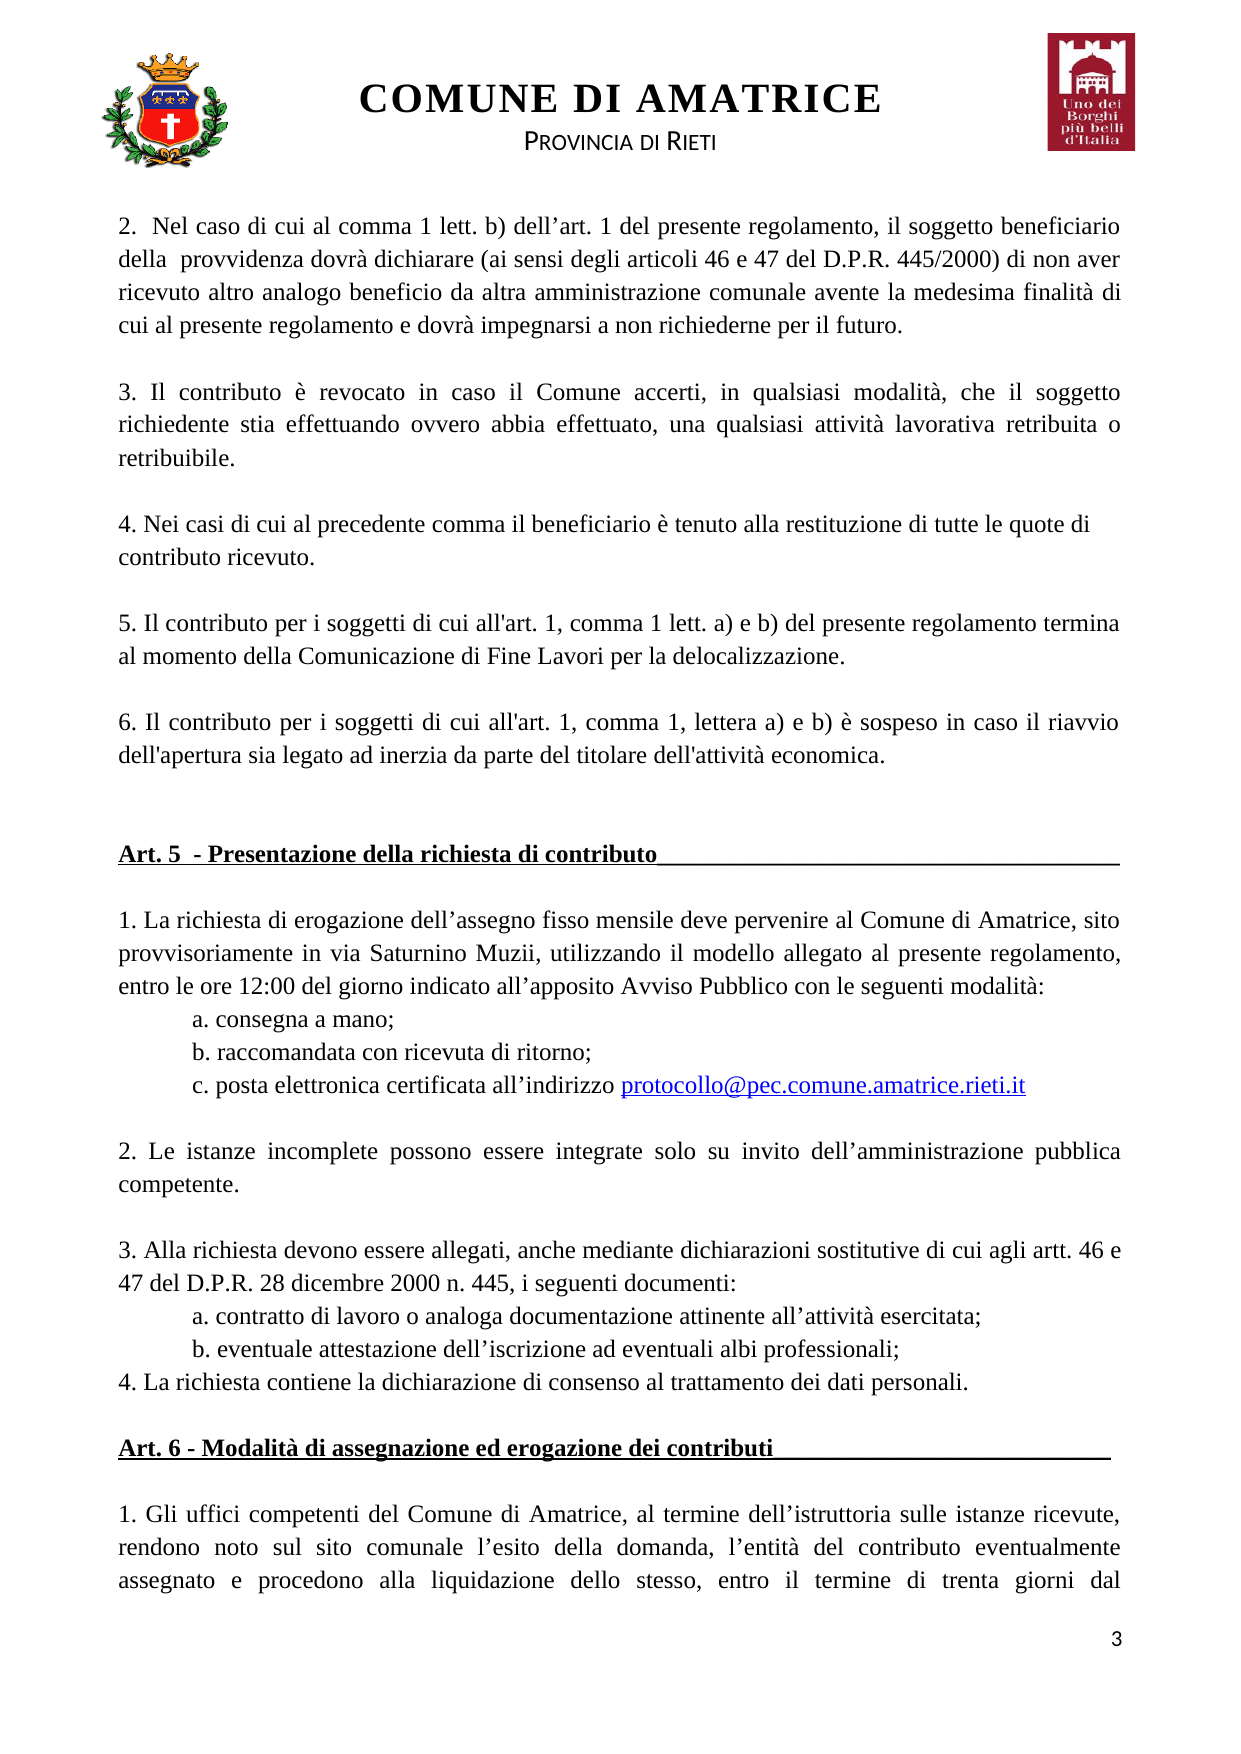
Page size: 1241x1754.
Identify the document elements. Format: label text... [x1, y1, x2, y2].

picture [1047, 33, 1136, 151]
text contributo ricevuto. [118, 542, 1122, 570]
text Art. 5 - Presentazione della richiesta di contributo_____________________________________ [118, 839, 1122, 868]
text 5. Il contributo per i soggetti di cui all'art. 1, comma 1 lett. a) e b) del presente regolamento termina al momento della Comunicazione di Fine Lavori per la delocalizzazione. [118, 608, 1122, 669]
text 4. La richiesta contiene la dichiarazione di consenso al trattamento dei dati personali. [118, 1367, 1122, 1396]
text 2. Nel caso di cui al comma 1 lett. b) dell’art. 1 del presente regolamento, il soggetto beneficiario della provvidenza dovrà dichiarare (ai sensi degli articoli 46 e 47 del D.P.R. 445/2000) di non aver ricevuto altro analogo beneficio da altra amministrazione comunale avente la medesima finalità di cui al presente regolamento e dovrà impegnarsi a non richiederne per il futuro. [118, 211, 1122, 339]
text c. posta elettronica certificata all’indirizzo protocollo@pec.comune.amatrice.rieti.it [192, 1070, 1122, 1099]
text b. raccomandata con ricevuta di ritorno; [192, 1037, 1122, 1066]
text 3. Alla richiesta devono essere allegati, anche mediante dichiarazioni sostitutive di cui agli artt. 46 e 47 del D.P.R. 28 dicembre 2000 n. 445, i seguenti documenti: [118, 1235, 1122, 1297]
text 1. La richiesta di erogazione dell’assegno fisso mensile deve pervenire al Comune di Amatrice, sito provvisoriamente in via Saturnino Muzii, utilizzando il modello allegato al presente regolamento, entro le ore 12:00 del giorno indicato all’apposito Avviso Pubblico con le seguenti modalità: [118, 905, 1122, 1000]
text 4. Nei casi di cui al precedente comma il beneficiario è tenuto alla restituzione di tutte le quote di [118, 509, 1122, 537]
text 3. Il contributo è revocato in caso il Comune accerti, in qualsiasi modalità, che il soggetto richiedente stia effettuando ovvero abbia effettuato, una qualsiasi attività lavorativa retribuita o retribuibile. [118, 377, 1122, 471]
text a. contratto di lavoro o analoga documentazione attinente all’attività esercitata; [192, 1301, 1122, 1330]
text b. eventuale attestazione dell’iscrizione ad eventuali albi professionali; [192, 1334, 1122, 1363]
text Art. 6 - Modalità di assegnazione ed erogazione dei contributi___________________________ [118, 1433, 1122, 1462]
text 2. Le istanze incomplete possono essere integrate solo su invito dell’amministrazione pubblica competente. [118, 1136, 1122, 1198]
text 6. Il contributo per i soggetti di cui all'art. 1, comma 1, lettera a) e b) è sospeso in caso il riavvio dell'apertura sia legato ad inerzia da parte del titolare dell'attività economica. [118, 707, 1122, 768]
picture [100, 51, 229, 168]
text a. consegna a mano; [192, 1004, 1122, 1033]
